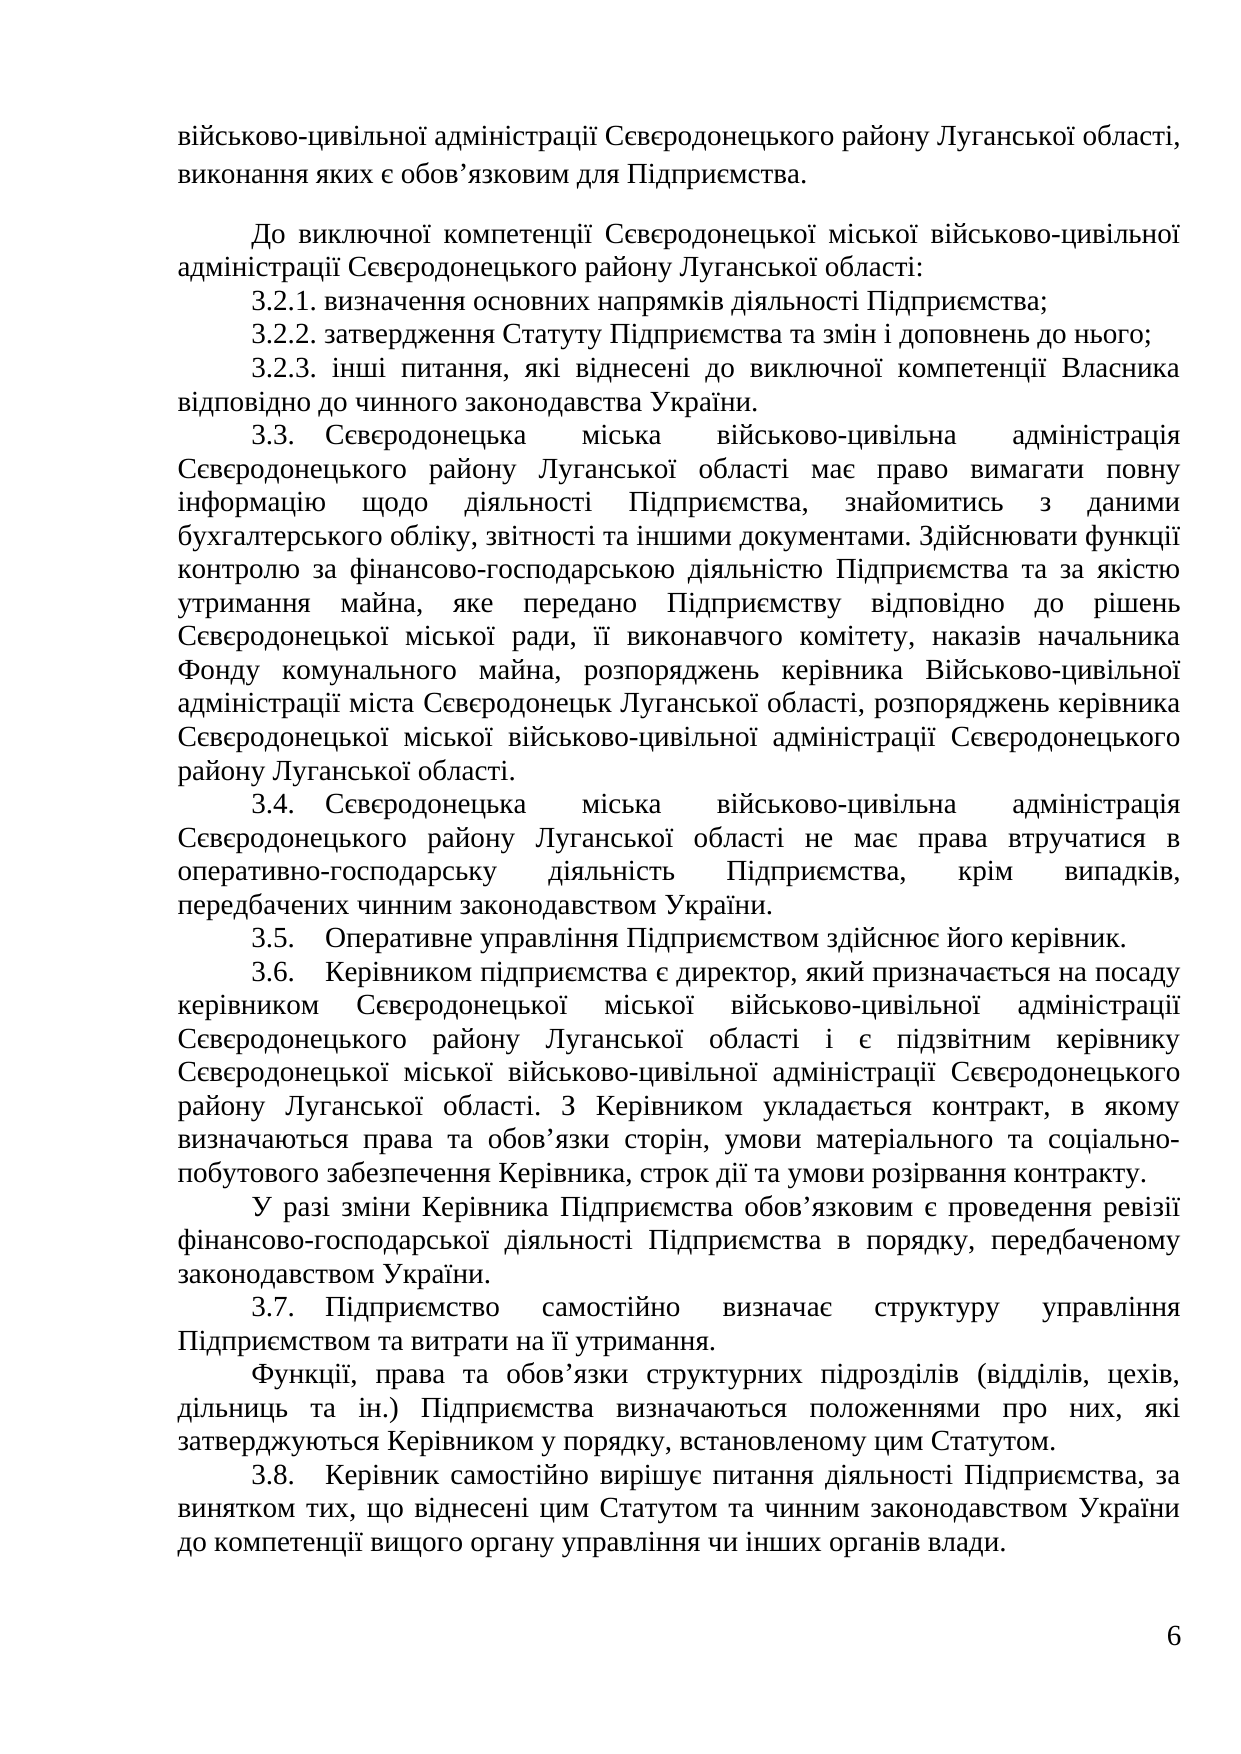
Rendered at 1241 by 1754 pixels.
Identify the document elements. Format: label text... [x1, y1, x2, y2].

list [177, 118, 1181, 190]
text 3.2.1. визначення основних напрямків діяльності Підприємства; [177, 283, 1181, 317]
list Керівник самостійно вирішує питання діяльності Підприємства, за винятком тих, що віднесені цим Статутом та чинним законодавством України до компетенції вищого органу управління чи інших органів влади. [177, 1457, 1181, 1558]
text До виключної компетенції Сєвєродонецької міської військово-цивільної адміністрації Сєвєродонецького району Луганської області: [177, 216, 1181, 283]
text У разі зміни Керівника Підприємства обов’язковим є проведення ревізії фінансово-господарської діяльності Підприємства в порядку, передбаченому законодавством України. [177, 1189, 1181, 1289]
list Підприємство самостійно визначає структуру управління Підприємством та витрати на її утримання. [177, 1289, 1181, 1356]
list Сєвєродонецька міська військово-цивільна адміністрація Сєвєродонецького району Луганської області не має права втручатися в оперативно-господарську діяльність Підприємства, крім випадків, передбачених чинним законодавством України. [177, 786, 1181, 920]
text 3.2.3. інші питання, які віднесені до виключної компетенції Власника відповідно до чинного законодавства України. [177, 350, 1181, 417]
list Керівником підприємства є директор, який призначається на посаду керівником Сєвєродонецької міської військово-цивільної адміністрації Сєвєродонецького району Луганської області і є підзвітним керівнику Сєвєродонецької міської військово-цивільної адміністрації Сєвєродонецького району Луганської області. З Керівником укладається контракт, в якому визначаються права та обов’язки сторін, умови матеріального та соціально-побутового забезпечення Керівника, строк дії та умови розірвання контракту. [177, 954, 1181, 1189]
list Оперативне управління Підприємством здійснює його керівник. [177, 920, 1181, 954]
text Функції, права та обов’язки структурних підрозділів (відділів, цехів, дільниць та ін.) Підприємства визначаються положеннями про них, які затверджуються Керівником у порядку, встановленому цим Статутом. [177, 1356, 1181, 1457]
list Сєвєродонецька міська військово-цивільна адміністрація Сєвєродонецького району Луганської області має право вимагати повну інформацію щодо діяльності Підприємства, знайомитись з даними бухгалтерського обліку, звітності та іншими документами. Здійснювати функції контролю за фінансово-господарською діяльністю Підприємства та за якістю утримання майна, яке передано Підприємству відповідно до рішень Сєвєродонецької міської ради, її виконавчого комітету, наказів начальника Фонду комунального майна, розпоряджень керівника Військово-цивільної адміністрації міста Сєвєродонецьк Луганської області, розпоряджень керівника Сєвєродонецької міської військово-цивільної адміністрації Сєвєродонецького району Луганської області. [177, 417, 1181, 786]
text 3.2.2. затвердження Статуту Підприємства та змін і доповнень до нього; [177, 317, 1181, 350]
